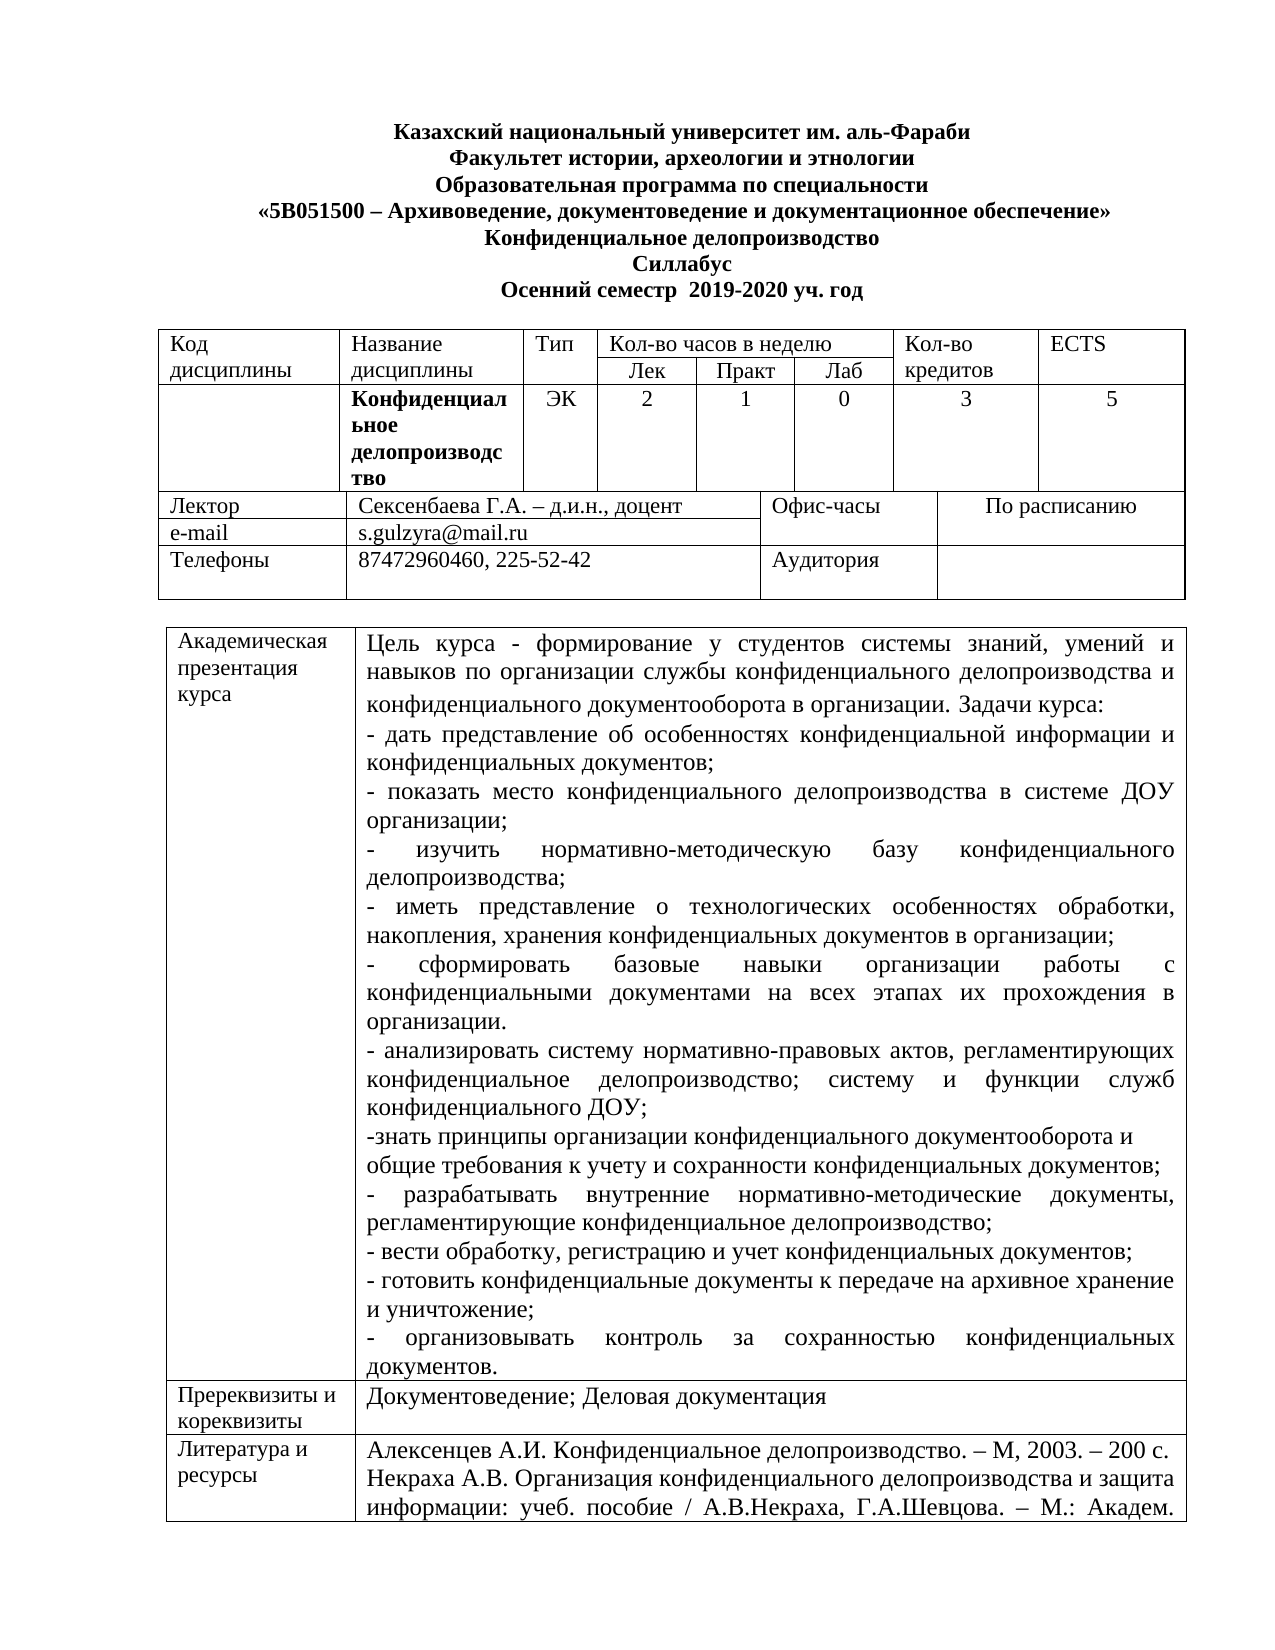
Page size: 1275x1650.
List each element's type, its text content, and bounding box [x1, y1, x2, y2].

table_cell 3 [894, 385, 1038, 491]
text Факультет истории, археологии и этнологии [177, 144, 1186, 171]
table_header Тип [524, 330, 597, 384]
table_header Академическая презентация курса [167, 628, 355, 1380]
table_header ECTS [1039, 330, 1184, 384]
table_cell [159, 385, 339, 491]
table_cell Офис-часы [761, 492, 937, 545]
text Казахский национальный университет им. аль-Фараби [177, 118, 1186, 144]
table_cell Сексенбаева Г.А. – д.и.н., доцент [347, 492, 760, 518]
table_header Название дисциплины [340, 330, 523, 384]
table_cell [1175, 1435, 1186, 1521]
table_cell [938, 546, 1184, 599]
table_cell Телефоны [159, 546, 346, 599]
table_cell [167, 1435, 355, 1521]
text «5В051500 – Архивоведение, документоведение и документационное обеспечение» [177, 197, 1186, 223]
table_cell 1 [697, 385, 794, 491]
text Осенний семестр 2019-2020 уч. год [177, 276, 1186, 303]
table_cell 0 [795, 385, 893, 491]
table_cell Конфиденциальное делопроизводство [340, 385, 523, 491]
table_header Цель курса - формирование у студентов системы знаний, умений и навыков по организации службы конфиденциального делопроизводства и конфиденциального документооборота в организации. Задачи курса: - дать представление об особенностях конфиденциальной информации и конфиденциальных документов; - показать место конфиденциального делопроизводства в системе ДОУ организации; - изучить нормативно-методическую базу конфиденциального делопроизводства; - иметь представление о технологических особенностях обработки, накопления, хранения конфиденциальных документов в организации; - сформировать базовые навыки организации работы с конфиденциальными документами на всех этапах их прохождения в организации. - анализировать систему нормативно-правовых актов, регламентирующих конфиденциальное делопроизводство; систему и функции служб конфиденциального ДОУ; -знать принципы организации конфиденциального документооборота и общие требования к учету и сохранности конфиденциальных документов; - разрабатывать внутренние нормативно-методические документы, регламентирующие конфиденциальное делопроизводство; - вести обработку, регистрацию и учет конфиденциальных документов; - готовить конфиденциальные документы к передаче на архивное хранение и уничтожение; - организовывать контроль за сохранностью конфиденциальных документов. [356, 628, 1186, 1380]
table_cell Лектор [159, 492, 346, 518]
table_cell Лек [598, 358, 696, 384]
table_cell s.gulzyra@mail.ru [347, 519, 760, 545]
table_cell Пререквизиты и кореквизиты [167, 1381, 355, 1434]
table_cell Лаб [795, 358, 893, 384]
table_cell По расписанию [938, 492, 1184, 545]
text Конфиденциальное делопроизводство [177, 223, 1186, 250]
table_cell Документоведение; Деловая документация [356, 1381, 1186, 1434]
table_cell e-mail [159, 519, 346, 545]
table_cell 2 [598, 385, 696, 491]
text Образовательная программа по специальности [177, 171, 1186, 197]
table_header Кол-во кредитов [894, 330, 1038, 384]
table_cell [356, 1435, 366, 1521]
table_header Код дисциплины [159, 330, 339, 384]
table_cell 87472960460, 225-52-42 [347, 546, 760, 599]
table_cell Аудитория [761, 546, 937, 599]
table_header Кол-во часов в неделю [598, 330, 893, 357]
table_cell Практ [697, 358, 794, 384]
text Силлабус [177, 250, 1186, 276]
table_cell 5 [1039, 385, 1184, 491]
table_cell ЭК [524, 385, 597, 491]
